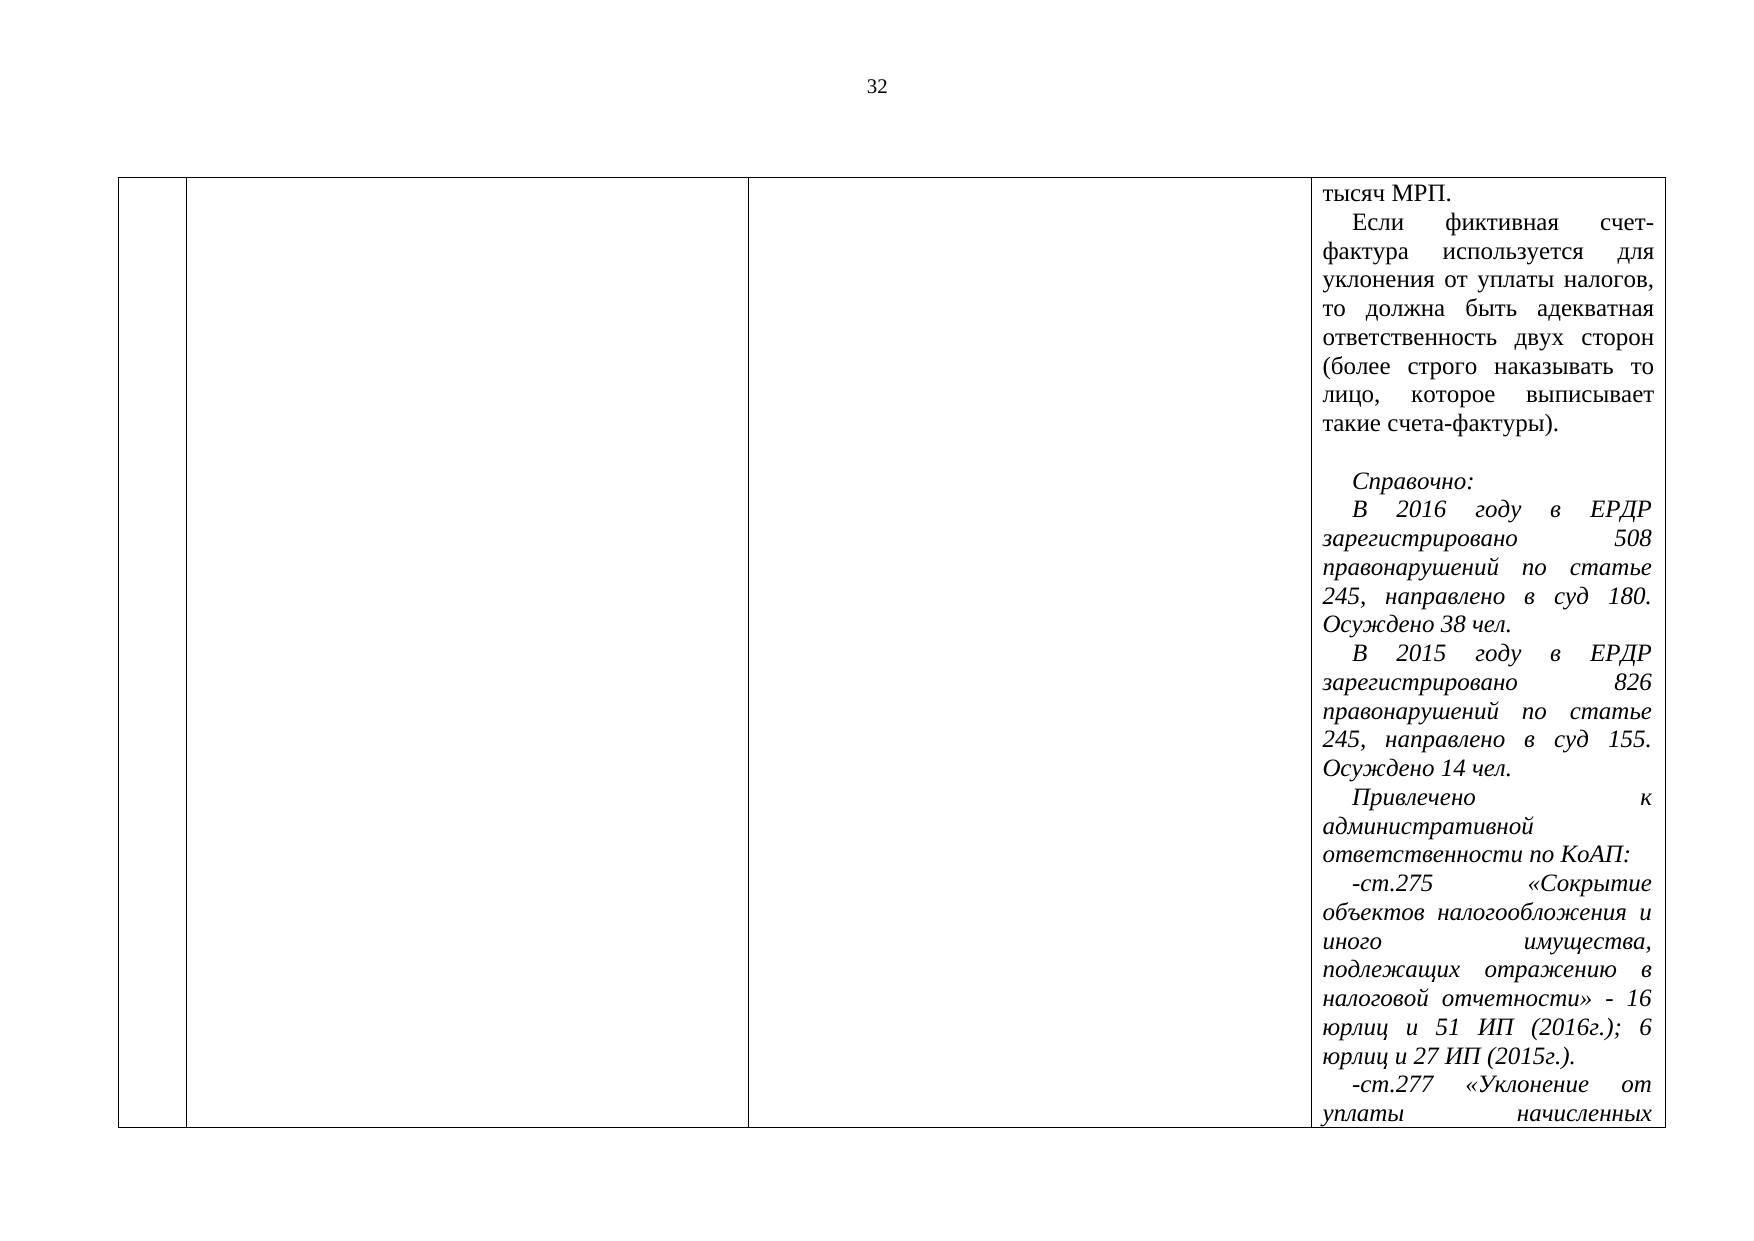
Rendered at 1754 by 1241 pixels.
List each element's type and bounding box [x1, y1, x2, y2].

table_cell [187, 178, 748, 1127]
table_cell [749, 178, 1311, 1127]
table_cell [1312, 178, 1665, 1127]
table_cell [119, 178, 186, 1127]
